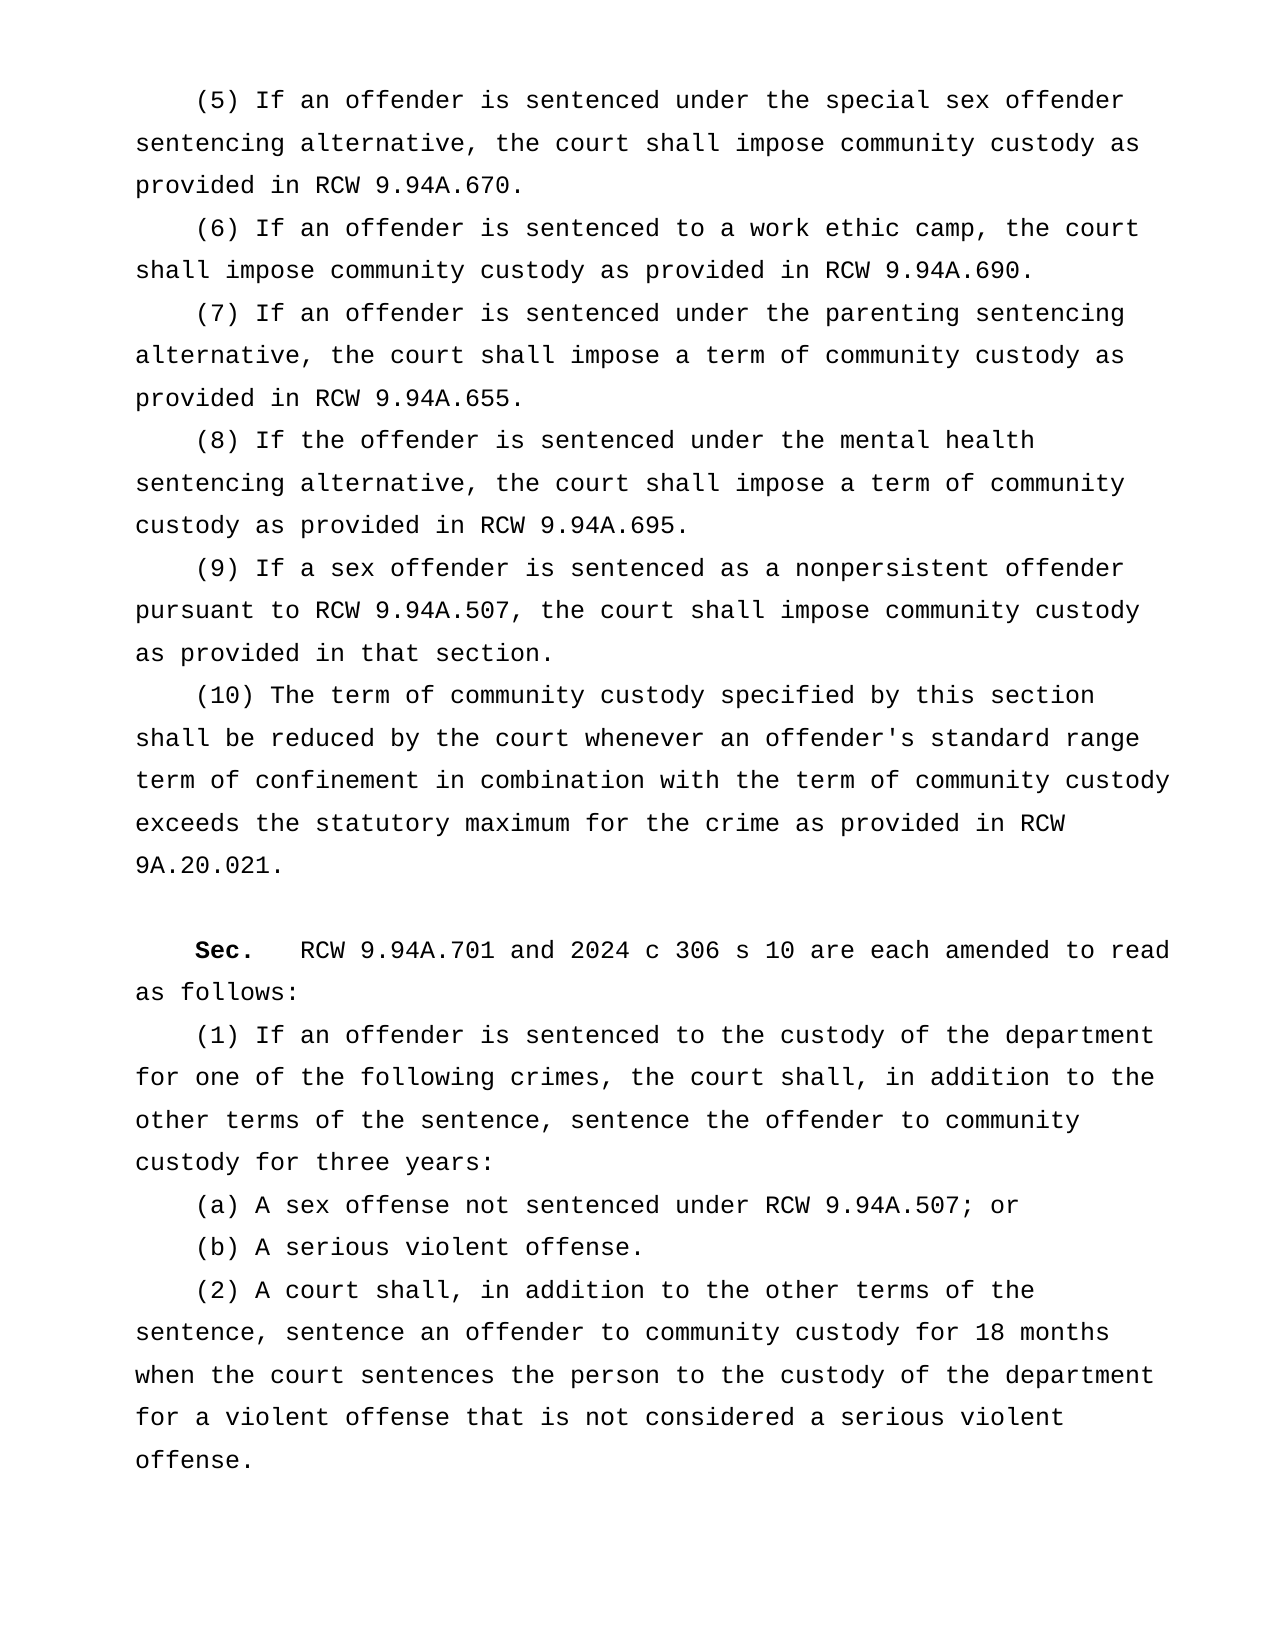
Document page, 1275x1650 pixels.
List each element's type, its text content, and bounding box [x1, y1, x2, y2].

text (9) If a sex offender is sentenced as a nonpersistent offender pursuant to RCW 9.94A.507, the court shall impose community custody as provided in that section. [135, 542, 1170, 670]
text Sec. RCW 9.94A.701 and 2024 c 306 s 10 are each amended to read as follows: [135, 924, 1170, 1009]
text (8) If the offender is sentenced under the mental health sentencing alternative, the court shall impose a term of community custody as provided in RCW 9.94A.695. [135, 415, 1170, 542]
text (7) If an offender is sentenced under the parenting sentencing alternative, the court shall impose a term of community custody as provided in RCW 9.94A.655. [135, 287, 1170, 415]
text (6) If an offender is sentenced to a work ethic camp, the court shall impose community custody as provided in RCW 9.94A.690. [135, 202, 1170, 287]
text (2) A court shall, in addition to the other terms of the sentence, sentence an offender to community custody for 18 months when the court sentences the person to the custody of the department for a violent offense that is not considered a serious violent offense. [135, 1264, 1170, 1477]
text (a) A sex offense not sentenced under RCW 9.94A.507; or [135, 1179, 1170, 1222]
text (1) If an offender is sentenced to the custody of the department for one of the following crimes, the court shall, in addition to the other terms of the sentence, sentence the offender to community custody for three years: [135, 1009, 1170, 1179]
text (5) If an offender is sentenced under the special sex offender sentencing alternative, the court shall impose community custody as provided in RCW 9.94A.670. [135, 75, 1170, 202]
text (b) A serious violent offense. [135, 1222, 1170, 1264]
text (10) The term of community custody specified by this section shall be reduced by the court whenever an offender's standard range term of confinement in combination with the term of community custody exceeds the statutory maximum for the crime as provided in RCW 9A.20.021. [135, 670, 1170, 882]
